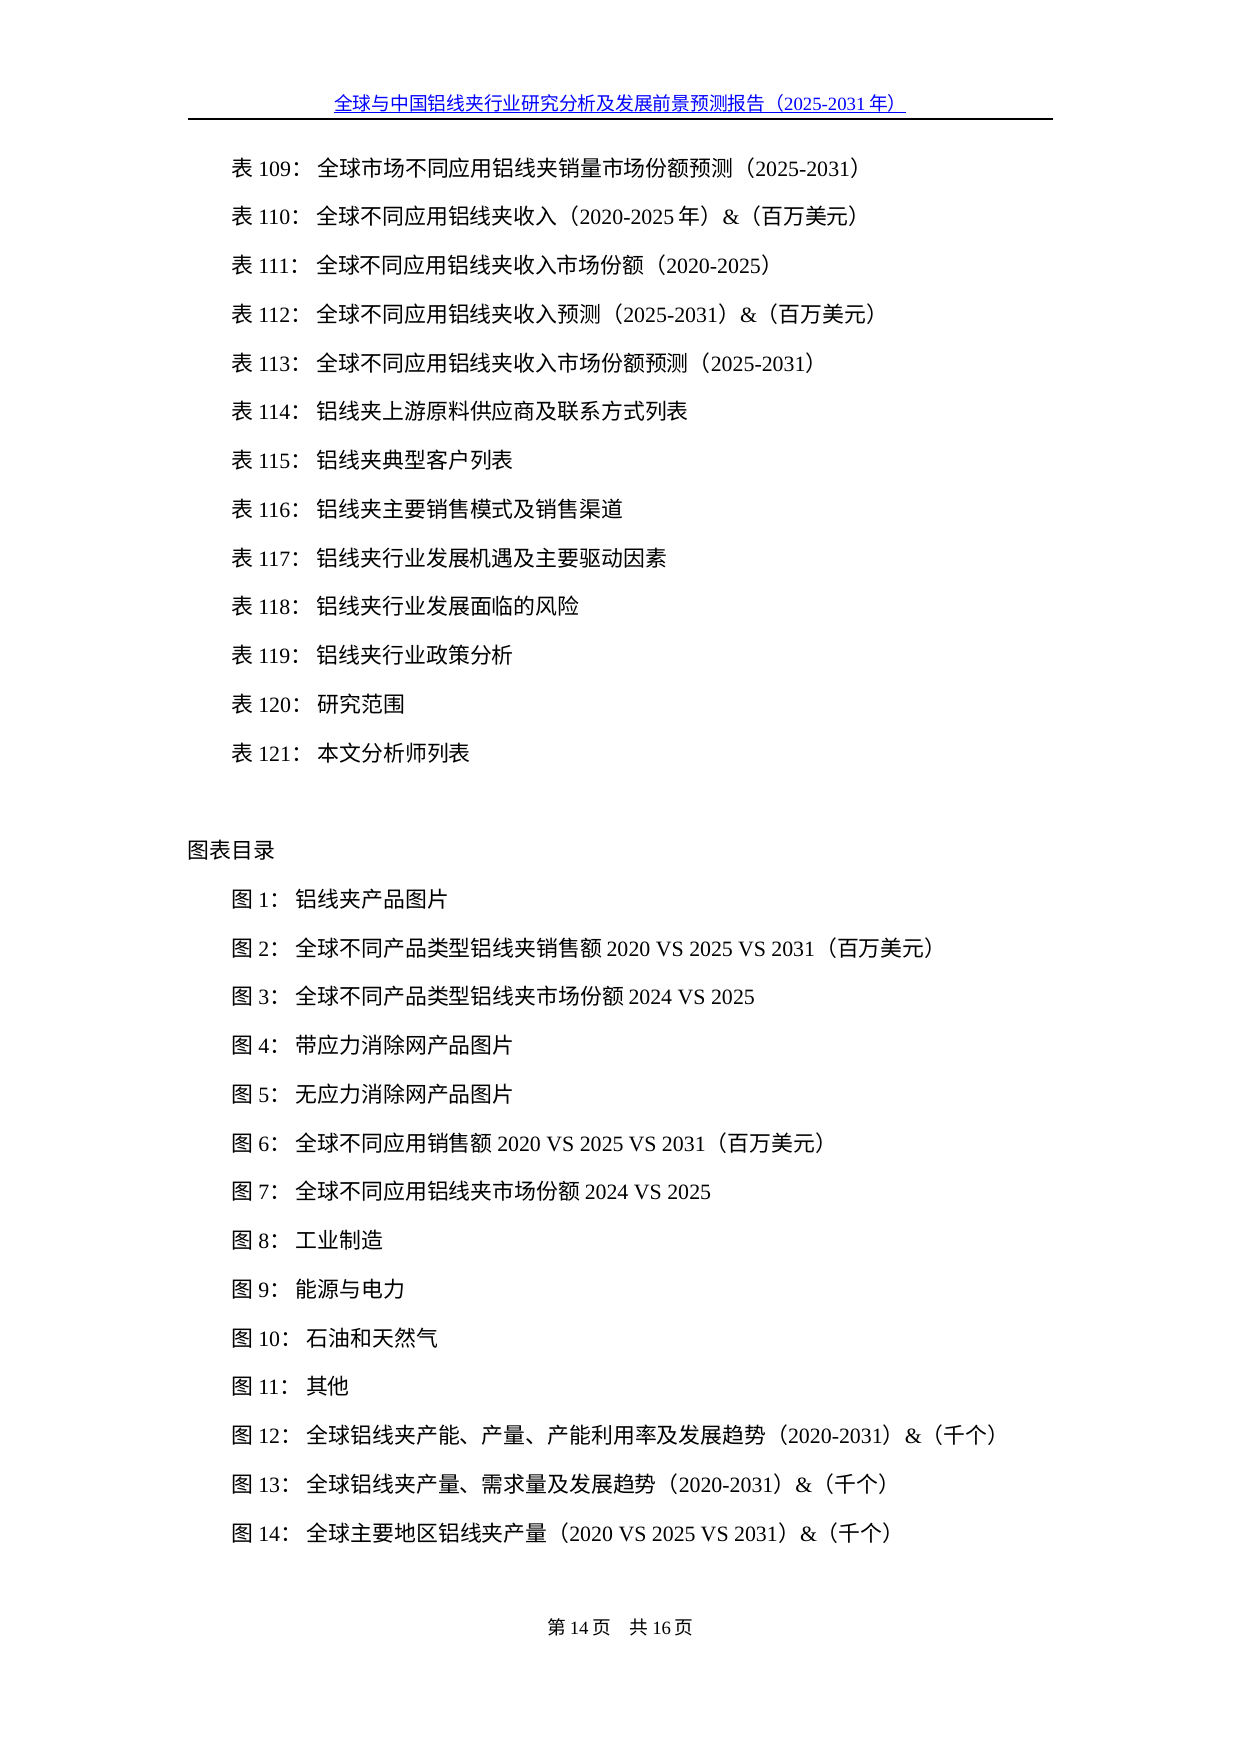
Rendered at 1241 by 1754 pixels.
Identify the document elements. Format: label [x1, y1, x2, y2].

text [187, 150, 1053, 1548]
